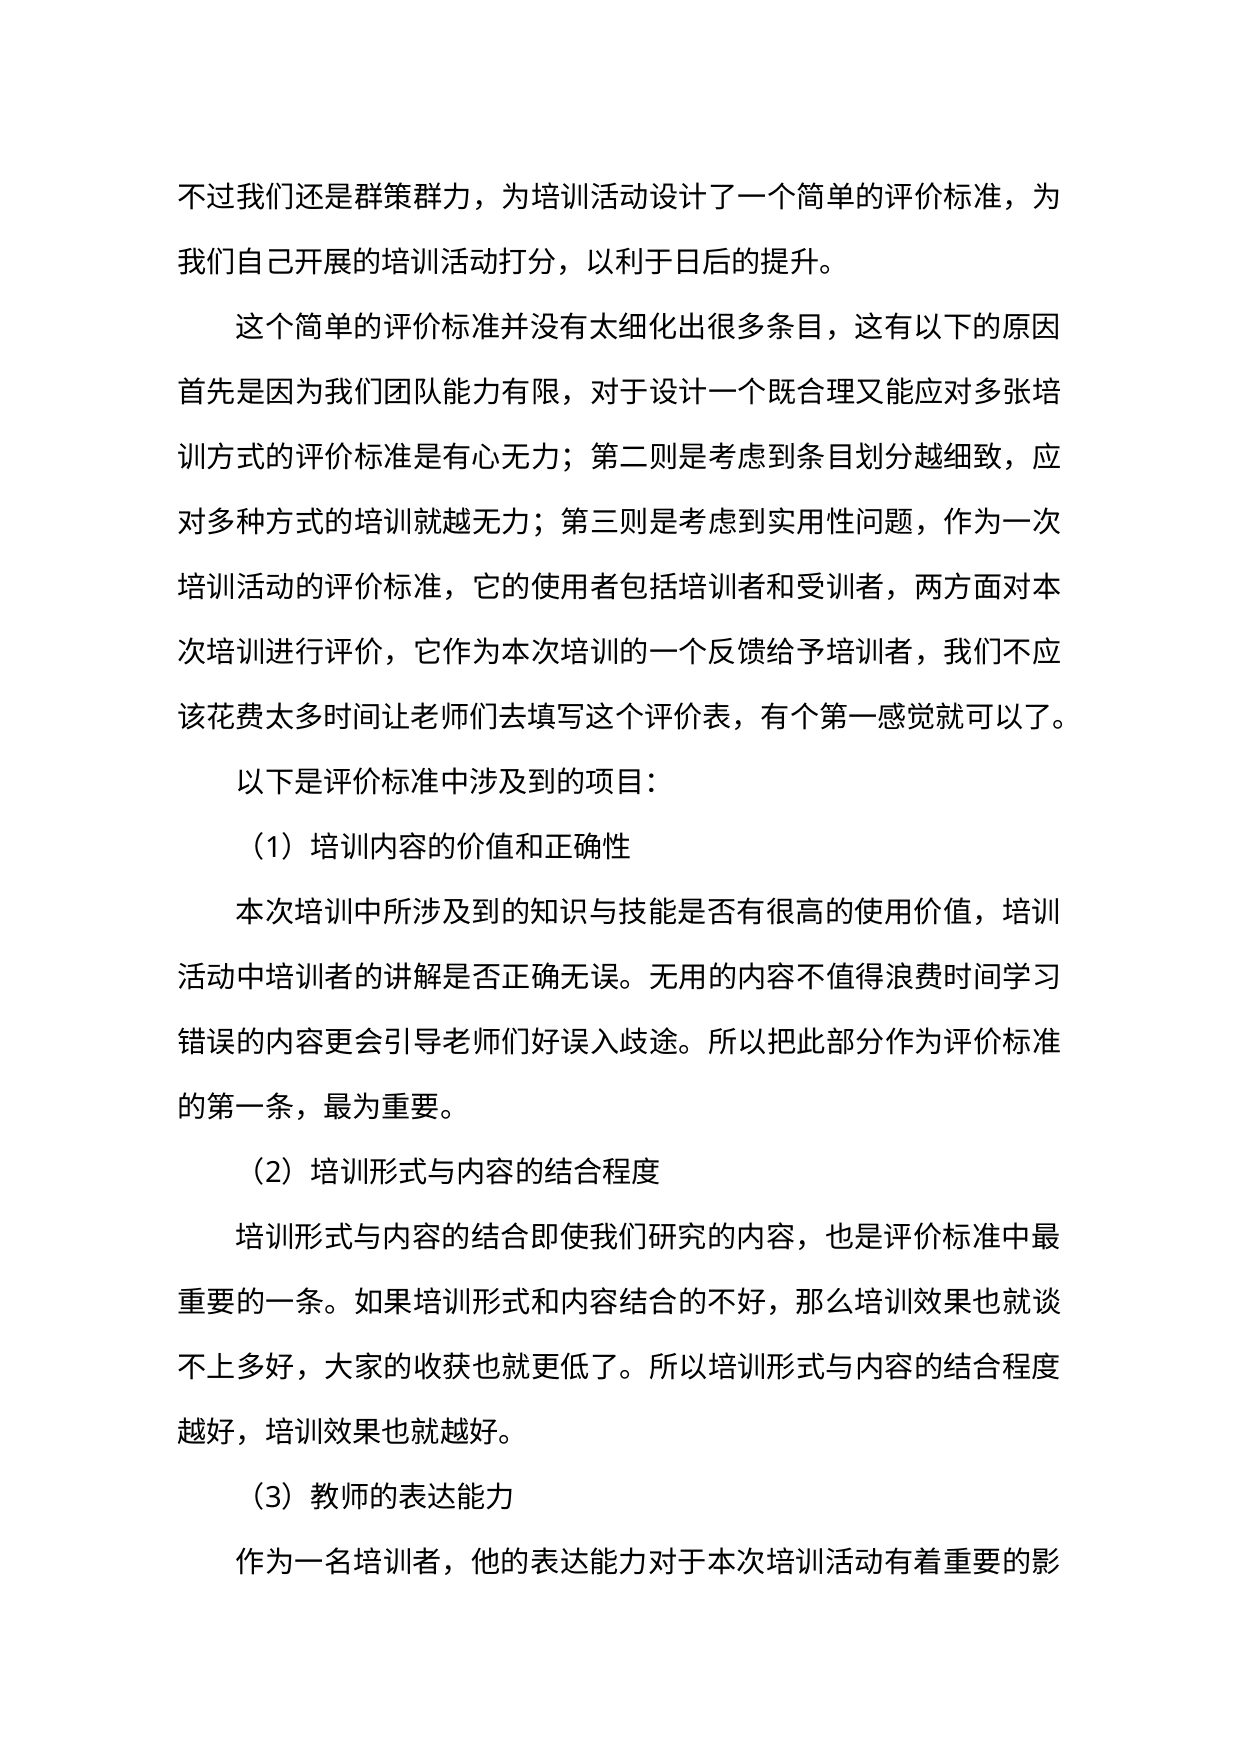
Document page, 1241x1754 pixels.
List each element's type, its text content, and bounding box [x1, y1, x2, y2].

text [177, 162, 1063, 292]
text 培训形式与内容的结合即使我们研究的内容，也是评价标准中最重要的一条。如果培训形式和内容结合的不好，那么培训效果也就谈不上多好，大家的收获也就更低了。所以培训形式与内容的结合程度越好，培训效果也就越好。 [177, 1202, 1063, 1462]
text 以下是评价标准中涉及到的项目： [177, 747, 1063, 812]
text （3）教师的表达能力 [177, 1462, 1063, 1527]
text 这个简单的评价标准并没有太细化出很多条目，这有以下的原因：首先是因为我们团队能力有限，对于设计一个既合理又能应对多张培训方式的评价标准是有心无力；第二则是考虑到条目划分越细致，应对多种方式的培训就越无力；第三则是考虑到实用性问题，作为一次培训活动的评价标准，它的使用者包括培训者和受训者，两方面对本次培训进行评价，它作为本次培训的一个反馈给予培训者，我们不应该花费太多时间让老师们去填写这个评价表，有个第一感觉就可以了。 [177, 292, 1063, 747]
text 本次培训中所涉及到的知识与技能是否有很高的使用价值，培训活动中培训者的讲解是否正确无误。无用的内容不值得浪费时间学习，错误的内容更会引导老师们好误入歧途。所以把此部分作为评价标准的第一条，最为重要。 [177, 877, 1063, 1137]
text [177, 1527, 1063, 1592]
text （1）培训内容的价值和正确性 [177, 812, 1063, 877]
text （2）培训形式与内容的结合程度 [177, 1137, 1063, 1202]
